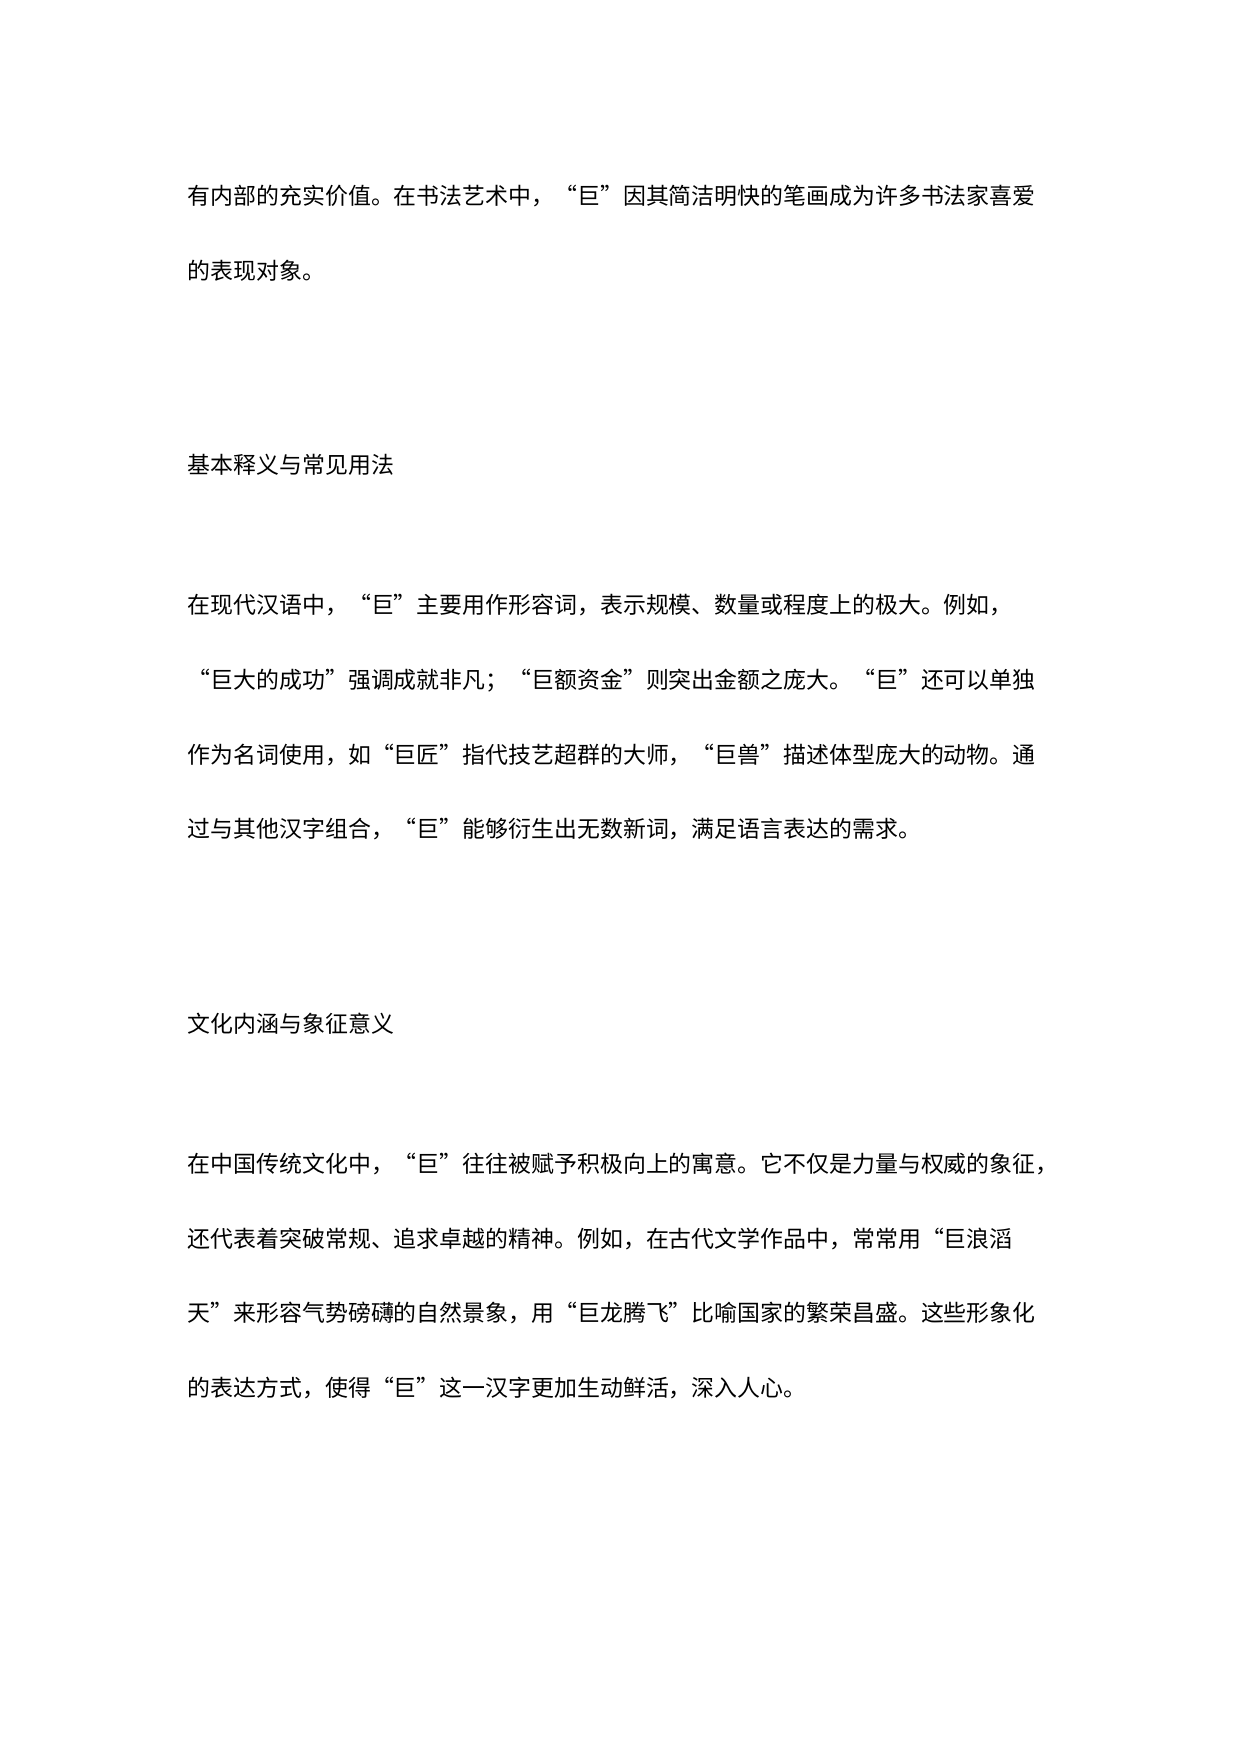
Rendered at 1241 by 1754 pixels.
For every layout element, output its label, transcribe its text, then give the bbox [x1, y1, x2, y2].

text 基本释义与常见用法 [187, 431, 1053, 496]
text 在现代汉语中，“巨”主要用作形容词，表示规模、数量或程度上的极大。例如，“巨大的成功”强调成就非凡；“巨额资金”则突出金额之庞大。“巨”还可以单独作为名词使用，如“巨匠”指代技艺超群的大师，“巨兽”描述体型庞大的动物。通过与其他汉字组合，“巨”能够衍生出无数新词，满足语言表达的需求。 [187, 571, 1053, 860]
text 在中国传统文化中，“巨”往往被赋予积极向上的寓意。它不仅是力量与权威的象征，还代表着突破常规、追求卓越的精神。例如，在古代文学作品中，常常用“巨浪滔天”来形容气势磅礴的自然景象，用“巨龙腾飞”比喻国家的繁荣昌盛。这些形象化的表达方式，使得“巨”这一汉字更加生动鲜活，深入人心。 [187, 1130, 1053, 1419]
text 文化内涵与象征意义 [187, 990, 1053, 1055]
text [187, 162, 1053, 302]
